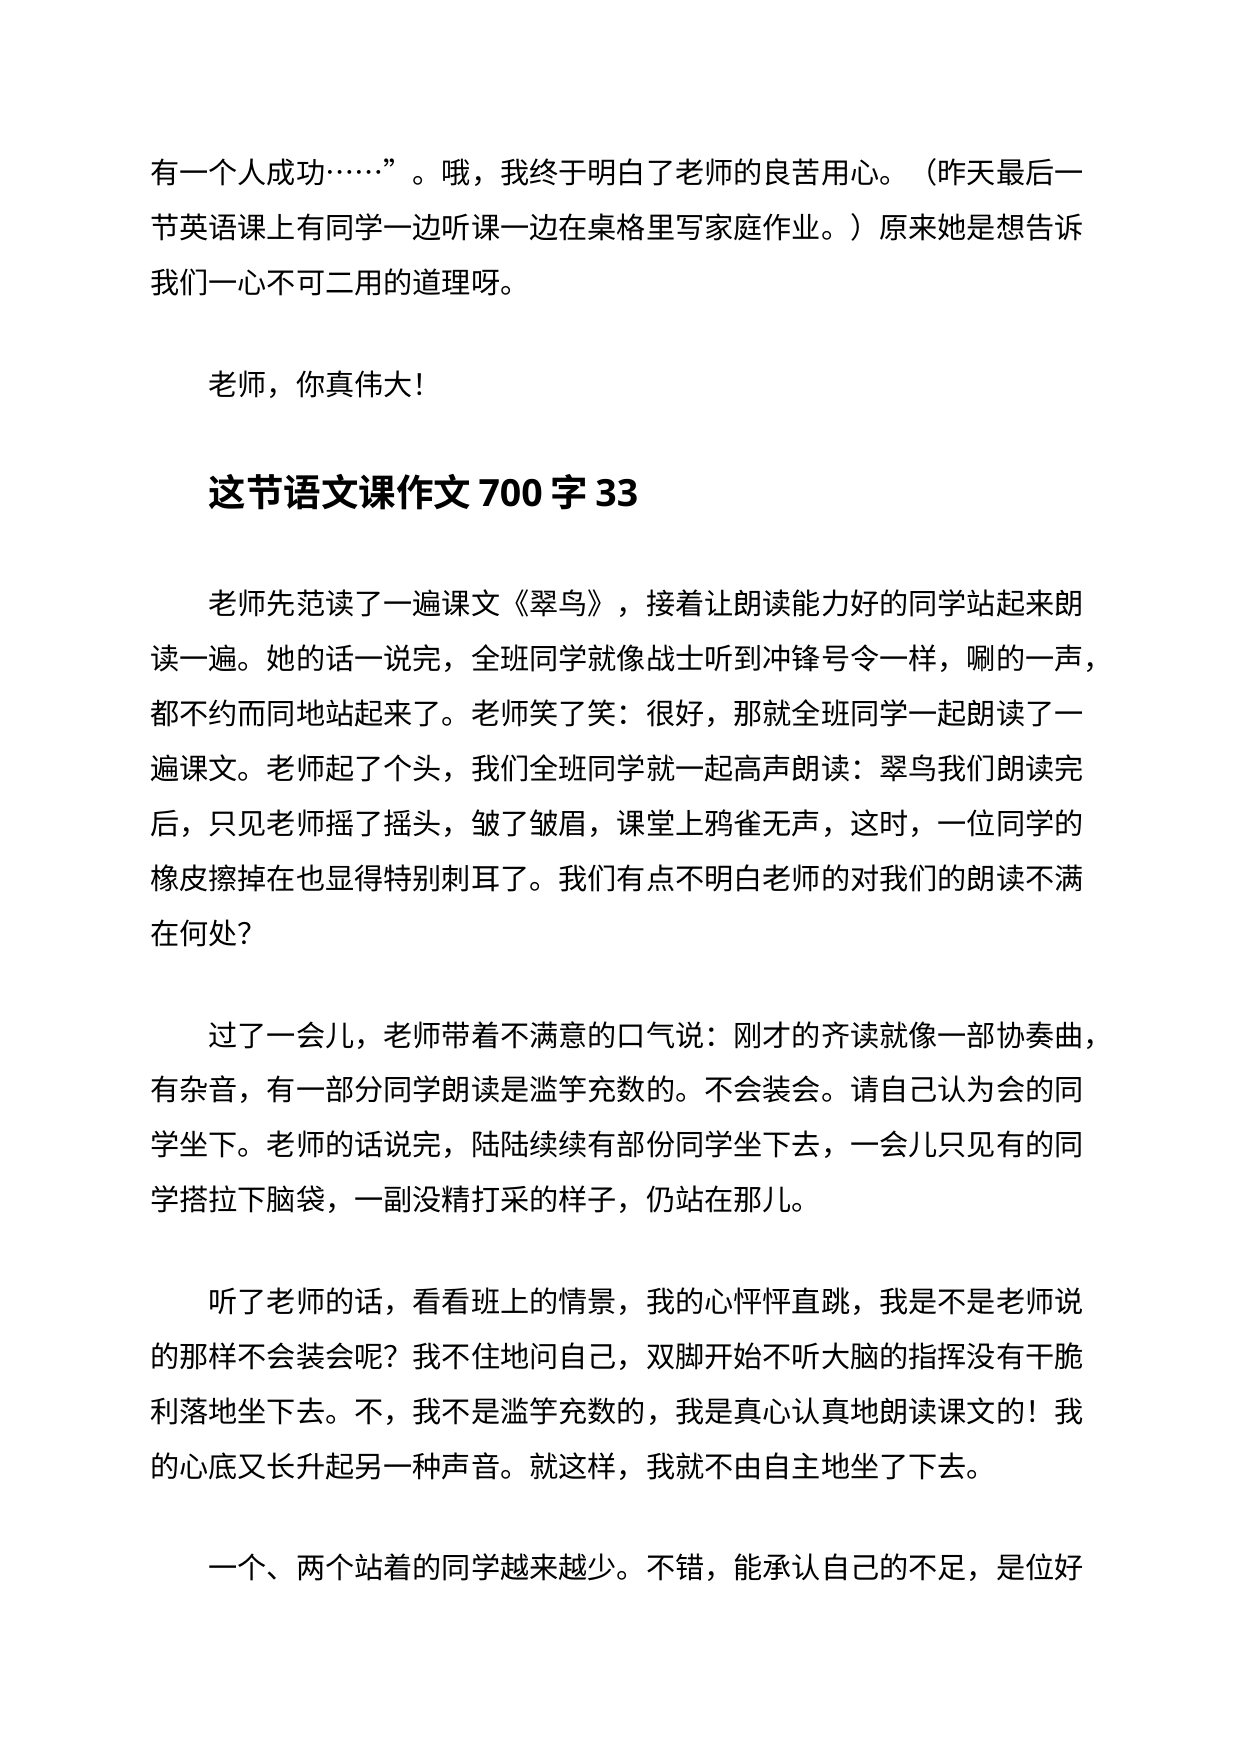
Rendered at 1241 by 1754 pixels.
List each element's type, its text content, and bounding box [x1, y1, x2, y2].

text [150, 1545, 1090, 1587]
text 过了一会儿，老师带着不满意的口气说：刚才的齐读就像一部协奏曲，有杂音，有一部分同学朗读是滥竽充数的。不会装会。请自己认为会的同学坐下。老师的话说完，陆陆续续有部份同学坐下去，一会儿只见有的同学搭拉下脑袋，一副没精打采的样子，仍站在那儿。 [150, 1012, 1090, 1219]
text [150, 150, 1090, 302]
text 老师先范读了一遍课文《翠鸟》，接着让朗读能力好的同学站起来朗读一遍。她的话一说完，全班同学就像战士听到冲锋号令一样，唰的一声，都不约而同地站起来了。老师笑了笑：很好，那就全班同学一起朗读了一遍课文。老师起了个头，我们全班同学就一起高声朗读：翠鸟我们朗读完后，只见老师摇了摇头，皱了皱眉，课堂上鸦雀无声，这时，一位同学的橡皮擦掉在也显得特别刺耳了。我们有点不明白老师的对我们的朗读不满在何处？ [150, 581, 1090, 953]
text 这节语文课作文700字33 [150, 463, 1090, 518]
text 老师，你真伟大！ [150, 362, 1090, 404]
text 听了老师的话，看看班上的情景，我的心怦怦直跳，我是不是老师说的那样不会装会呢？我不住地问自己，双脚开始不听大脑的指挥没有干脆利落地坐下去。不，我不是滥竽充数的，我是真心认真地朗读课文的！我的心底又长升起另一种声音。就这样，我就不由自主地坐了下去。 [150, 1278, 1090, 1486]
